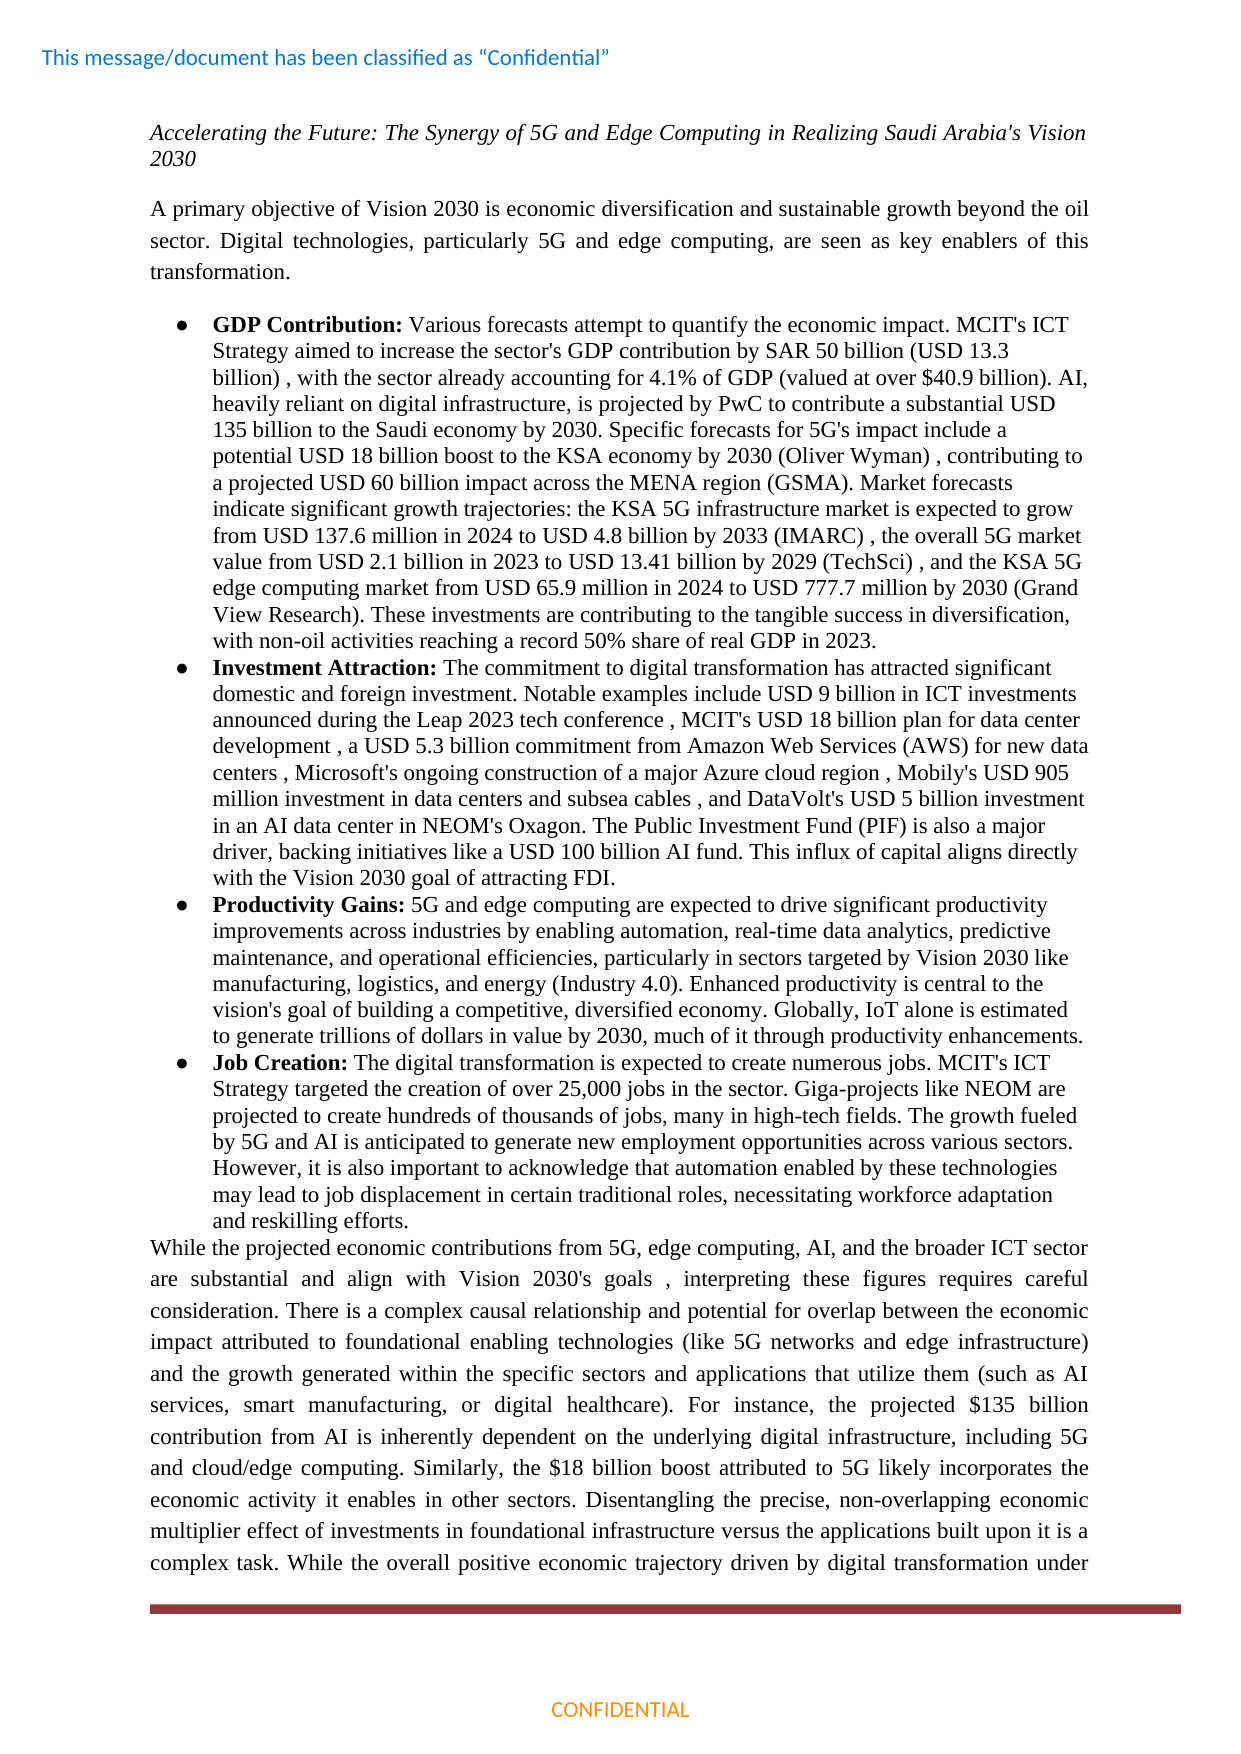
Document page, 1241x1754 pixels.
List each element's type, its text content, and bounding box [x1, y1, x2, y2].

list GDP Contribution: Various forecasts attempt to quantify the economic impact. MCIT's ICT Strategy aimed to increase the sector's GDP contribution by SAR 50 billion (USD 13.3 billion) , with the sector already accounting for 4.1% of GDP (valued at over $40.9 billion). AI, heavily reliant on digital infrastructure, is projected by PwC to contribute a substantial USD 135 billion to the Saudi economy by 2030. Specific forecasts for 5G's impact include a potential USD 18 billion boost to the KSA economy by 2030 (Oliver Wyman) , contributing to a projected USD 60 billion impact across the MENA region (GSMA). Market forecasts indicate significant growth trajectories: the KSA 5G infrastructure market is expected to grow from USD 137.6 million in 2024 to USD 4.8 billion by 2033 (IMARC) , the overall 5G market value from USD 2.1 billion in 2023 to USD 13.41 billion by 2029 (TechSci) , and the KSA 5G edge computing market from USD 65.9 million in 2024 to USD 777.7 million by 2030 (Grand View Research). These investments are contributing to the tangible success in diversification, with non-oil activities reaching a record 50% share of real GDP in 2023. [175, 311, 1090, 653]
list Productivity Gains: 5G and edge computing are expected to drive significant productivity improvements across industries by enabling automation, real-time data analytics, predictive maintenance, and operational efficiencies, particularly in sectors targeted by Vision 2030 like manufacturing, logistics, and energy (Industry 4.0). Enhanced productivity is central to the vision's goal of building a competitive, diversified economy. Globally, IoT alone is estimated to generate trillions of dollars in value by 2030, much of it through productivity enhancements. [175, 891, 1090, 1049]
list Investment Attraction: The commitment to digital transformation has attracted significant domestic and foreign investment. Notable examples include USD 9 billion in ICT investments announced during the Leap 2023 tech conference , MCIT's USD 18 billion plan for data center development , a USD 5.3 billion commitment from Amazon Web Services (AWS) for new data centers , Microsoft's ongoing construction of a major Azure cloud region , Mobily's USD 905 million investment in data centers and subsea cables , and DataVolt's USD 5 billion investment in an AI data center in NEOM's Oxagon. The Public Investment Fund (PIF) is also a major driver, backing initiatives like a USD 100 billion AI fund. This influx of capital aligns directly with the Vision 2030 goal of attracting FDI. [175, 653, 1090, 891]
list Job Creation: The digital transformation is expected to create numerous jobs. MCIT's ICT Strategy targeted the creation of over 25,000 jobs in the sector. Giga-projects like NEOM are projected to create hundreds of thousands of jobs, many in high-tech fields. The growth fueled by 5G and AI is anticipated to generate new employment opportunities across various sectors. However, it is also important to acknowledge that automation enabled by these technologies may lead to job displacement in certain traditional roles, necessitating workforce adaptation and reskilling efforts. [175, 1049, 1090, 1233]
text A primary objective of Vision 2030 is economic diversification and sustainable growth beyond the oil sector. Digital technologies, particularly 5G and edge computing, are seen as key enablers of this transformation. [150, 195, 1090, 285]
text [150, 1233, 1090, 1576]
